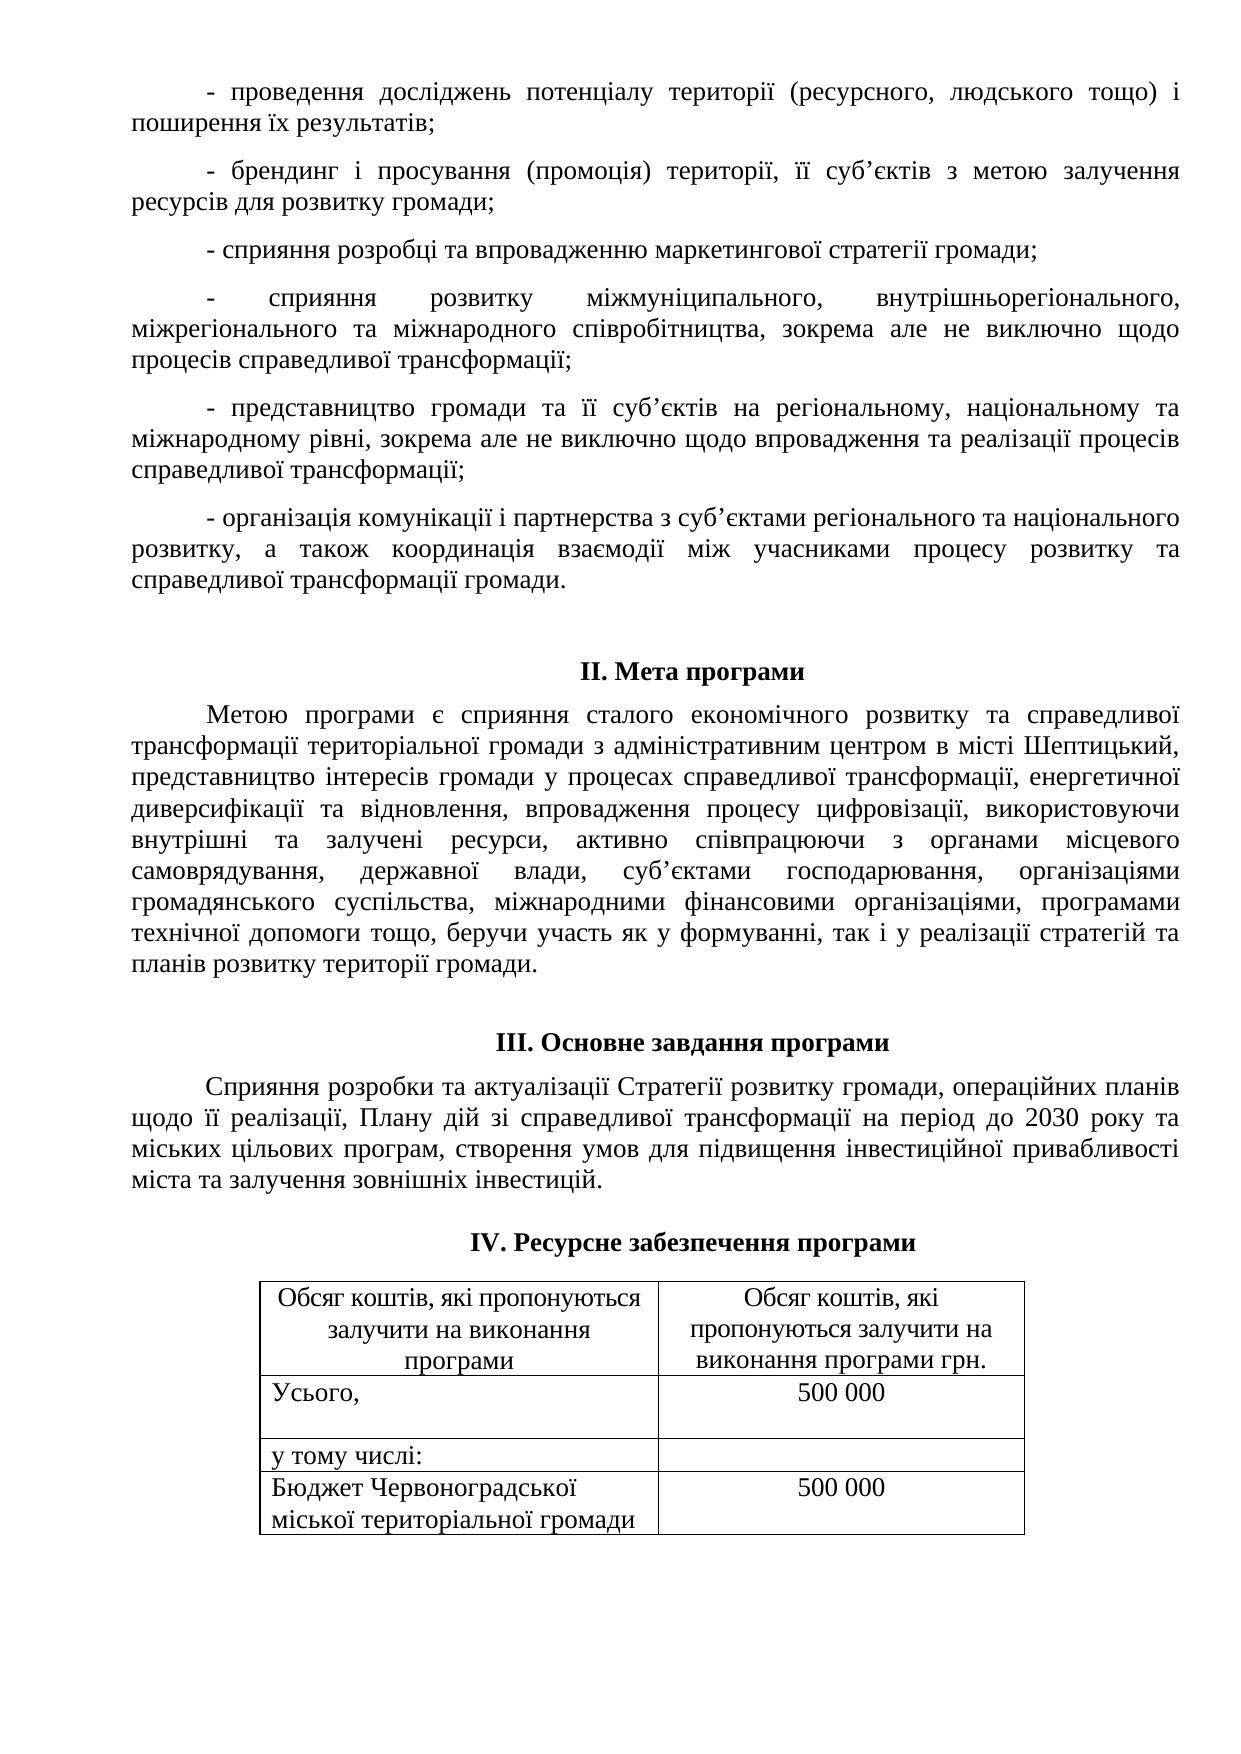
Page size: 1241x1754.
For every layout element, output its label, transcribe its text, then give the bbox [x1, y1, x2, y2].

text - сприяння розвитку міжмуніципального, внутрішньорегіонального, міжрегіонального та міжнародного співробітництва, зокрема але не виключно щодо процесів справедливої трансформації; [131, 281, 1181, 374]
table_cell Бюджет Червоноградської міської територіальної громади [261, 1472, 658, 1534]
text ІІІ. Основне завдання програми [134, 1026, 1179, 1057]
table_cell 500 000 [659, 1376, 1024, 1438]
text Метою програми є сприяння сталого економічного розвитку та справедливої трансформації територіальної громади з адміністративним центром в місті Шептицький, представництво інтересів громади у процесах справедливої трансформації, енергетичної диверсифікації та відновлення, впровадження процесу цифровізації, використовуючи внутрішні та залучені ресурси, активно співпрацюючи з органами місцевого самоврядування, державної влади, суб’єктами господарювання, організаціями громадянського суспільства, міжнародними фінансовими організаціями, програмами технічної допомоги тощо, беручи участь як у формуванні, так і у реалізації стратегій та планів розвитку території громади. [131, 698, 1181, 978]
table_cell [659, 1439, 1024, 1471]
table_header Обсяг коштів, які пропонуються залучити на виконання програми [261, 1282, 658, 1375]
text - організація комунікації і партнерства з суб’єктами регіонального та національного розвитку, а також координація взаємодії між учасниками процесу розвитку та справедливої трансформації громади. [131, 501, 1181, 594]
table_cell Усього, [261, 1376, 658, 1438]
table_cell 500 000 [659, 1472, 1024, 1534]
text ІV. Ресурсне забезпечення програми [131, 1226, 1181, 1257]
text ІІ. Мета програми [134, 654, 1179, 686]
text - сприяння розробці та впровадженню маркетингової стратегії громади; [131, 233, 1181, 264]
text - брендинг і просування (промоція) території, її суб’єктів з метою залучення ресурсів для розвитку громади; [131, 154, 1181, 216]
text - представництво громади та її суб’єктів на регіональному, національному та міжнародному рівні, зокрема але не виключно щодо впровадження та реалізації процесів справедливої трансформації; [131, 391, 1181, 484]
table_cell у тому числі: [261, 1439, 658, 1471]
table_header Обсяг коштів, які пропонуються залучити на виконання програми грн. [659, 1282, 1024, 1375]
text Сприяння розробки та актуалізації Стратегії розвитку громади, операційних планів щодо її реалізації, Плану дій зі справедливої трансформації на період до 2030 року та міських цільових програм, створення умов для підвищення інвестиційної привабливості міста та залучення зовнішніх інвестицій. [131, 1070, 1181, 1194]
text - проведення досліджень потенціалу території (ресурсного, людського тощо) і поширення їх результатів; [131, 75, 1181, 137]
